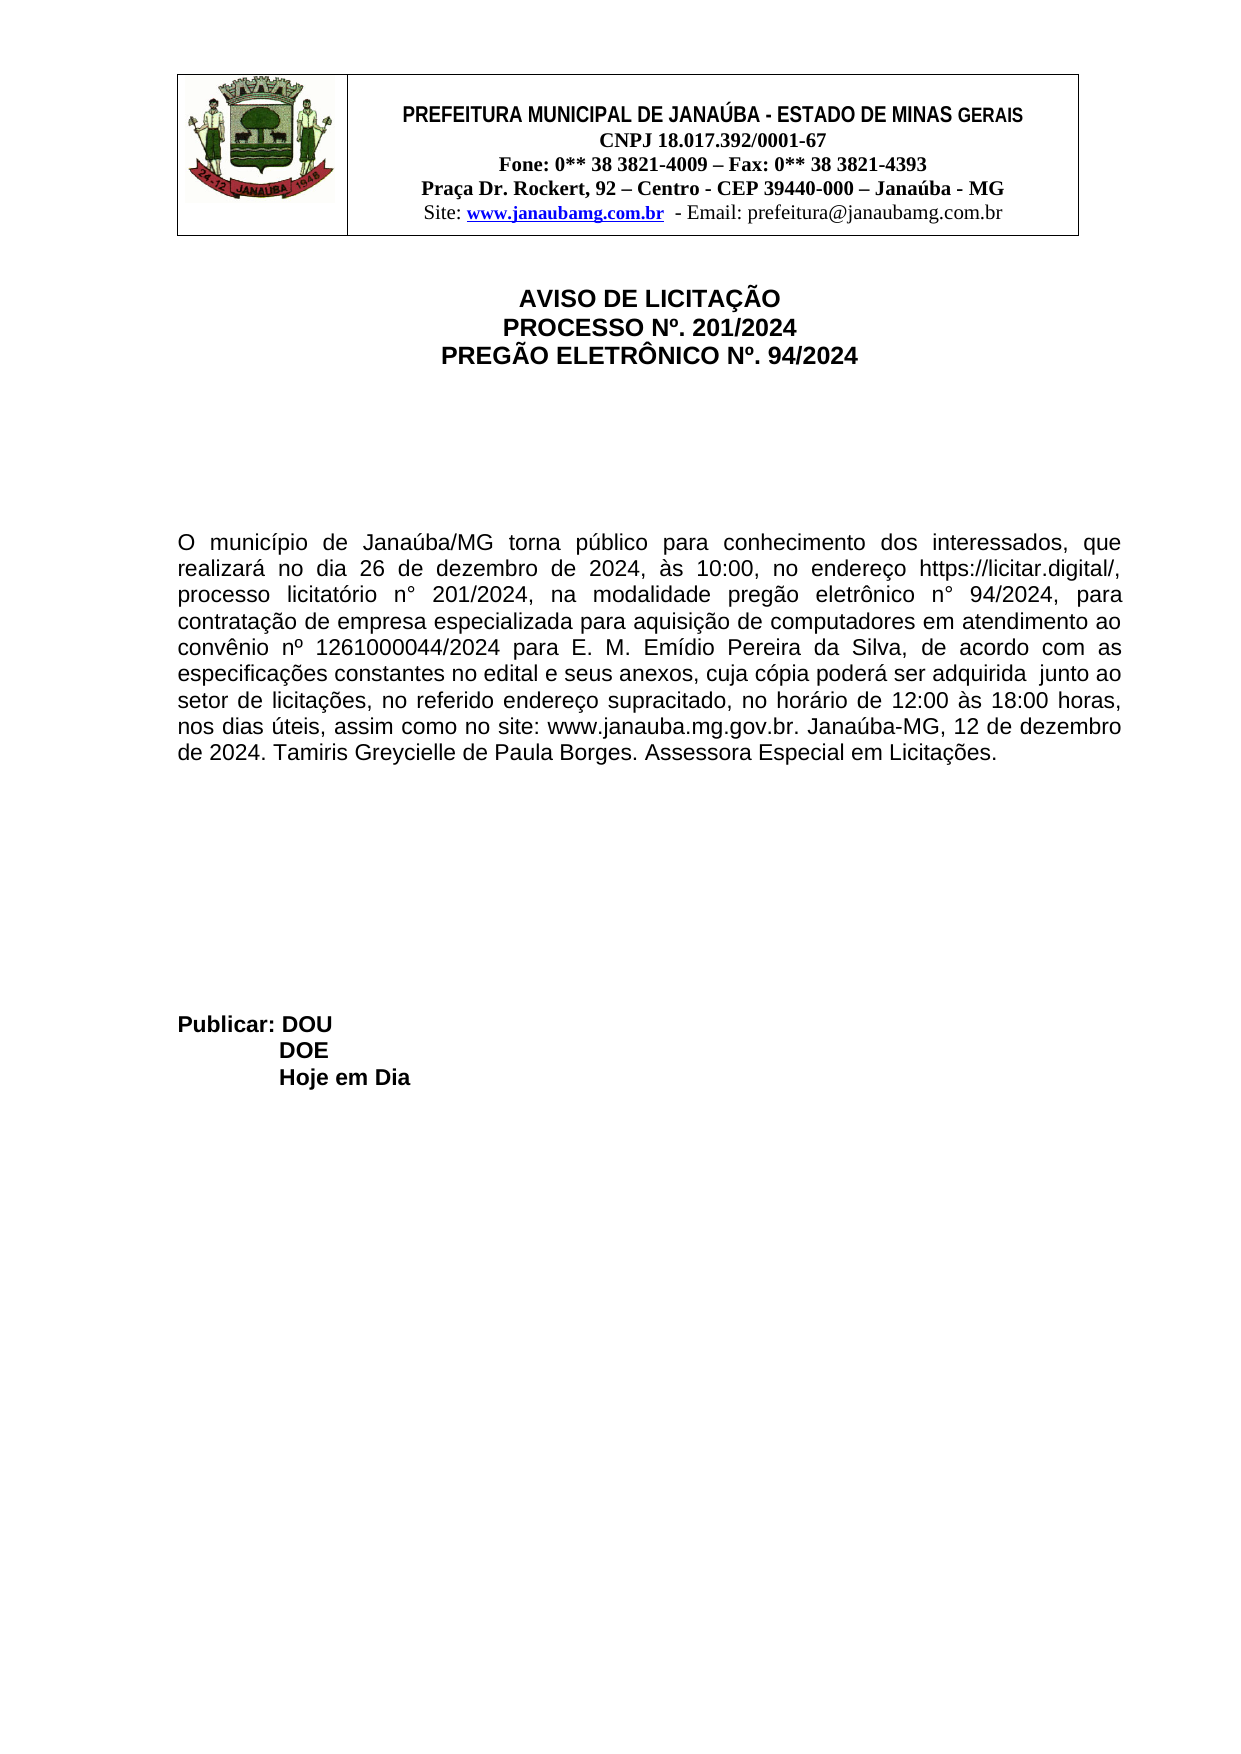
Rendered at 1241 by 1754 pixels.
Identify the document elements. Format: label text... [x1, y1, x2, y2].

text Hoje em Dia [177, 1064, 1122, 1090]
picture [185, 75, 335, 203]
text DOE [177, 1037, 1122, 1064]
text Publicar: DOU [177, 1011, 1122, 1037]
text O município de Janaúba/MG torna público para conhecimento dos interessados, que realizará no dia 26 de dezembro de 2024, às 10:00, no endereço https://licitar.digital/, processo licitatório n° 201/2024, na modalidade pregão eletrônico n° 94/2024, para contratação de empresa especializada para aquisição de computadores em atendimento ao convênio nº 1261000044/2024 para E. M. Emídio Pereira da Silva, de acordo com as especificações constantes no edital e seus anexos, cuja cópia poderá ser adquirida junto ao setor de licitações, no referido endereço supracitado, no horário de 12:00 às 18:00 horas, nos dias úteis, assim como no site: www.janauba.mg.gov.br. Janaúba-MG, 12 de dezembro de 2024. Tamiris Greycielle de Paula Borges. Assessora Especial em Licitações. [177, 528, 1122, 766]
text PREGÃO ELETRÔNICO Nº. 94/2024 [177, 341, 1122, 370]
text PROCESSO Nº. 201/2024 [177, 313, 1122, 341]
text AVISO DE LICITAÇÃO [177, 284, 1122, 313]
